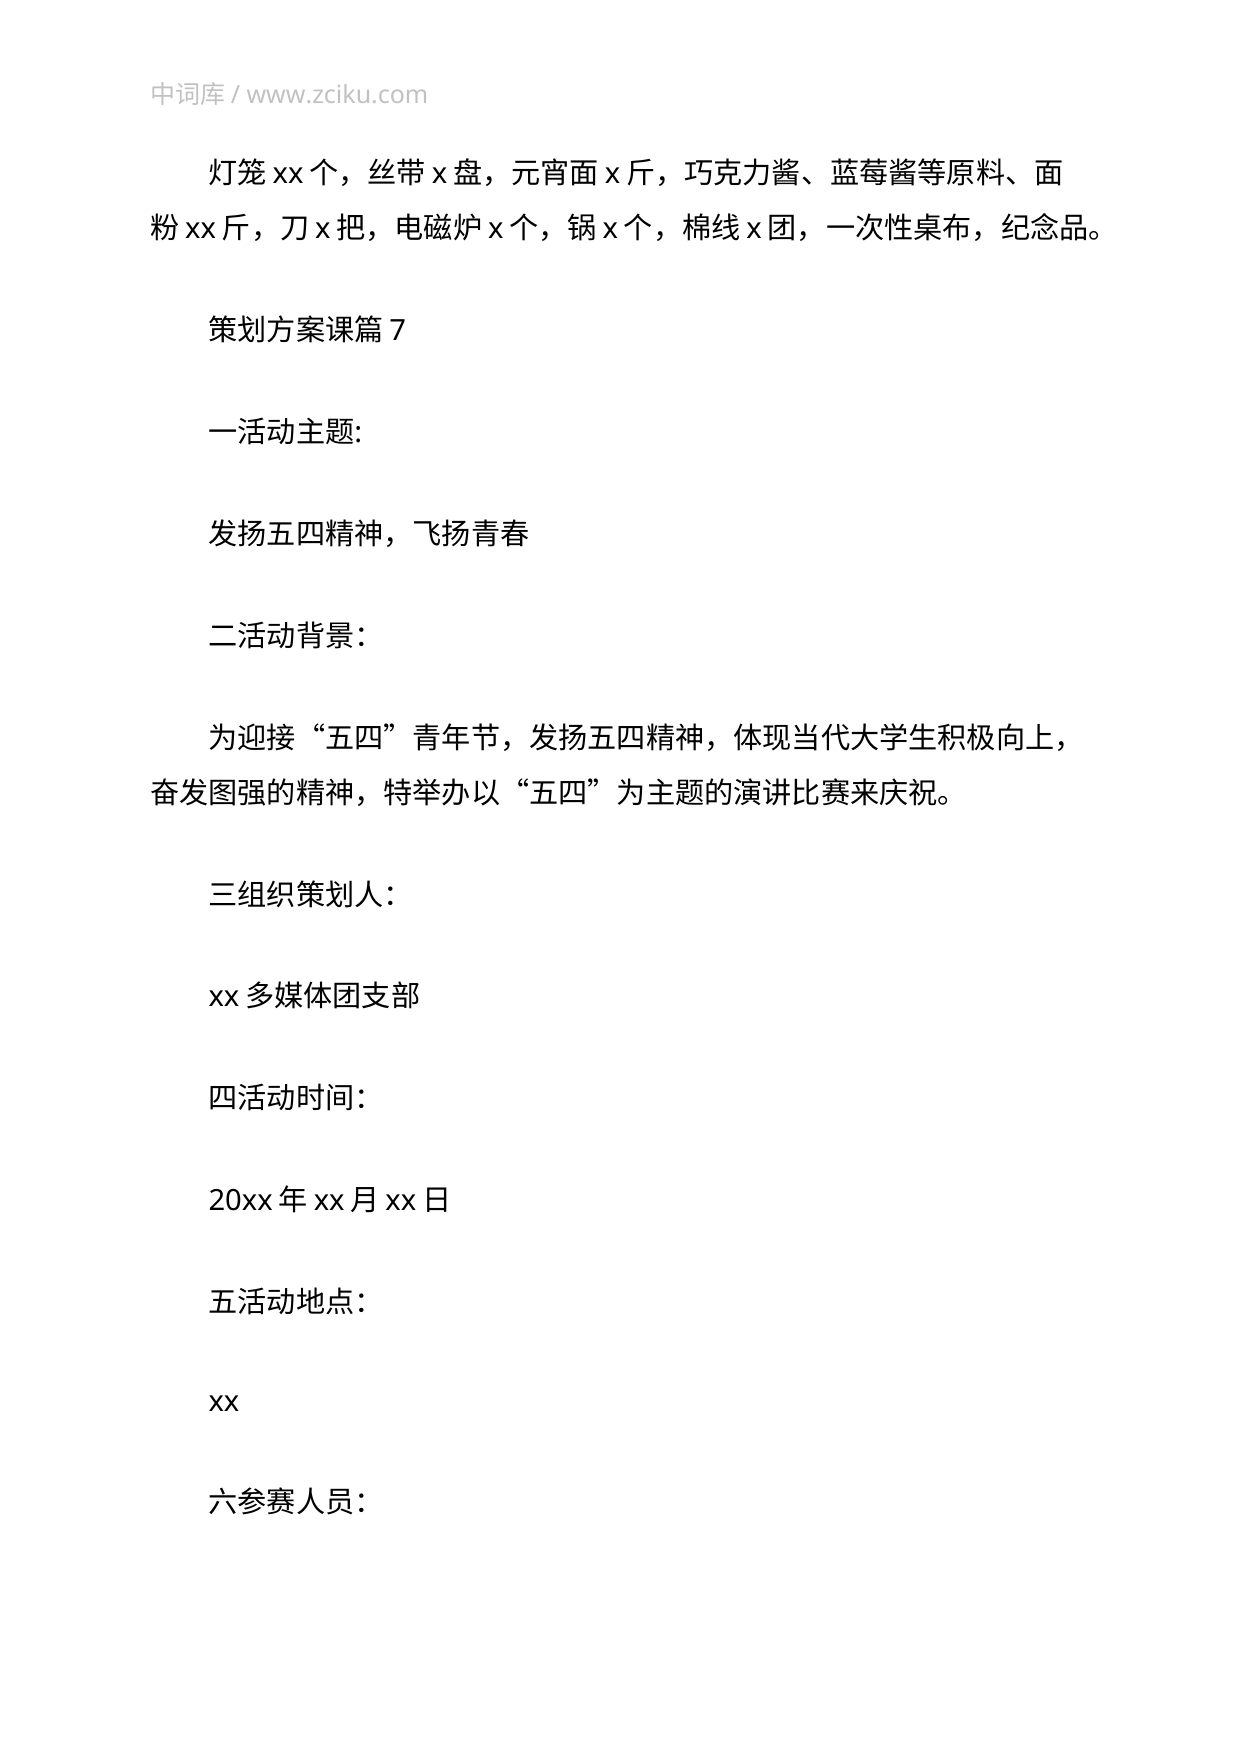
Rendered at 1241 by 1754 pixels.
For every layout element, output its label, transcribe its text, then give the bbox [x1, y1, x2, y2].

text 四活动时间： [150, 1075, 1090, 1117]
text 五活动地点： [150, 1279, 1090, 1321]
text xx [150, 1380, 1090, 1420]
text 灯笼xx个，丝带x盘，元宵面x斤，巧克力酱、蓝莓酱等原料、面粉xx斤，刀x把，电磁炉x个，锅x个，棉线x团，一次性桌布，纪念品。 [150, 150, 1090, 247]
text 策划方案课篇7 [150, 307, 1090, 349]
text 三组织策划人： [150, 871, 1090, 913]
text 为迎接“五四”青年节，发扬五四精神，体现当代大学生积极向上，奋发图强的精神，特举办以“五四”为主题的演讲比赛来庆祝。 [150, 714, 1090, 812]
text 一活动主题: [150, 409, 1090, 451]
text xx多媒体团支部 [150, 973, 1090, 1015]
text 六参赛人员： [150, 1479, 1090, 1521]
text 二活动背景： [150, 613, 1090, 655]
text 发扬五四精神，飞扬青春 [150, 511, 1090, 553]
text 20xx年xx月xx日 [150, 1177, 1090, 1219]
